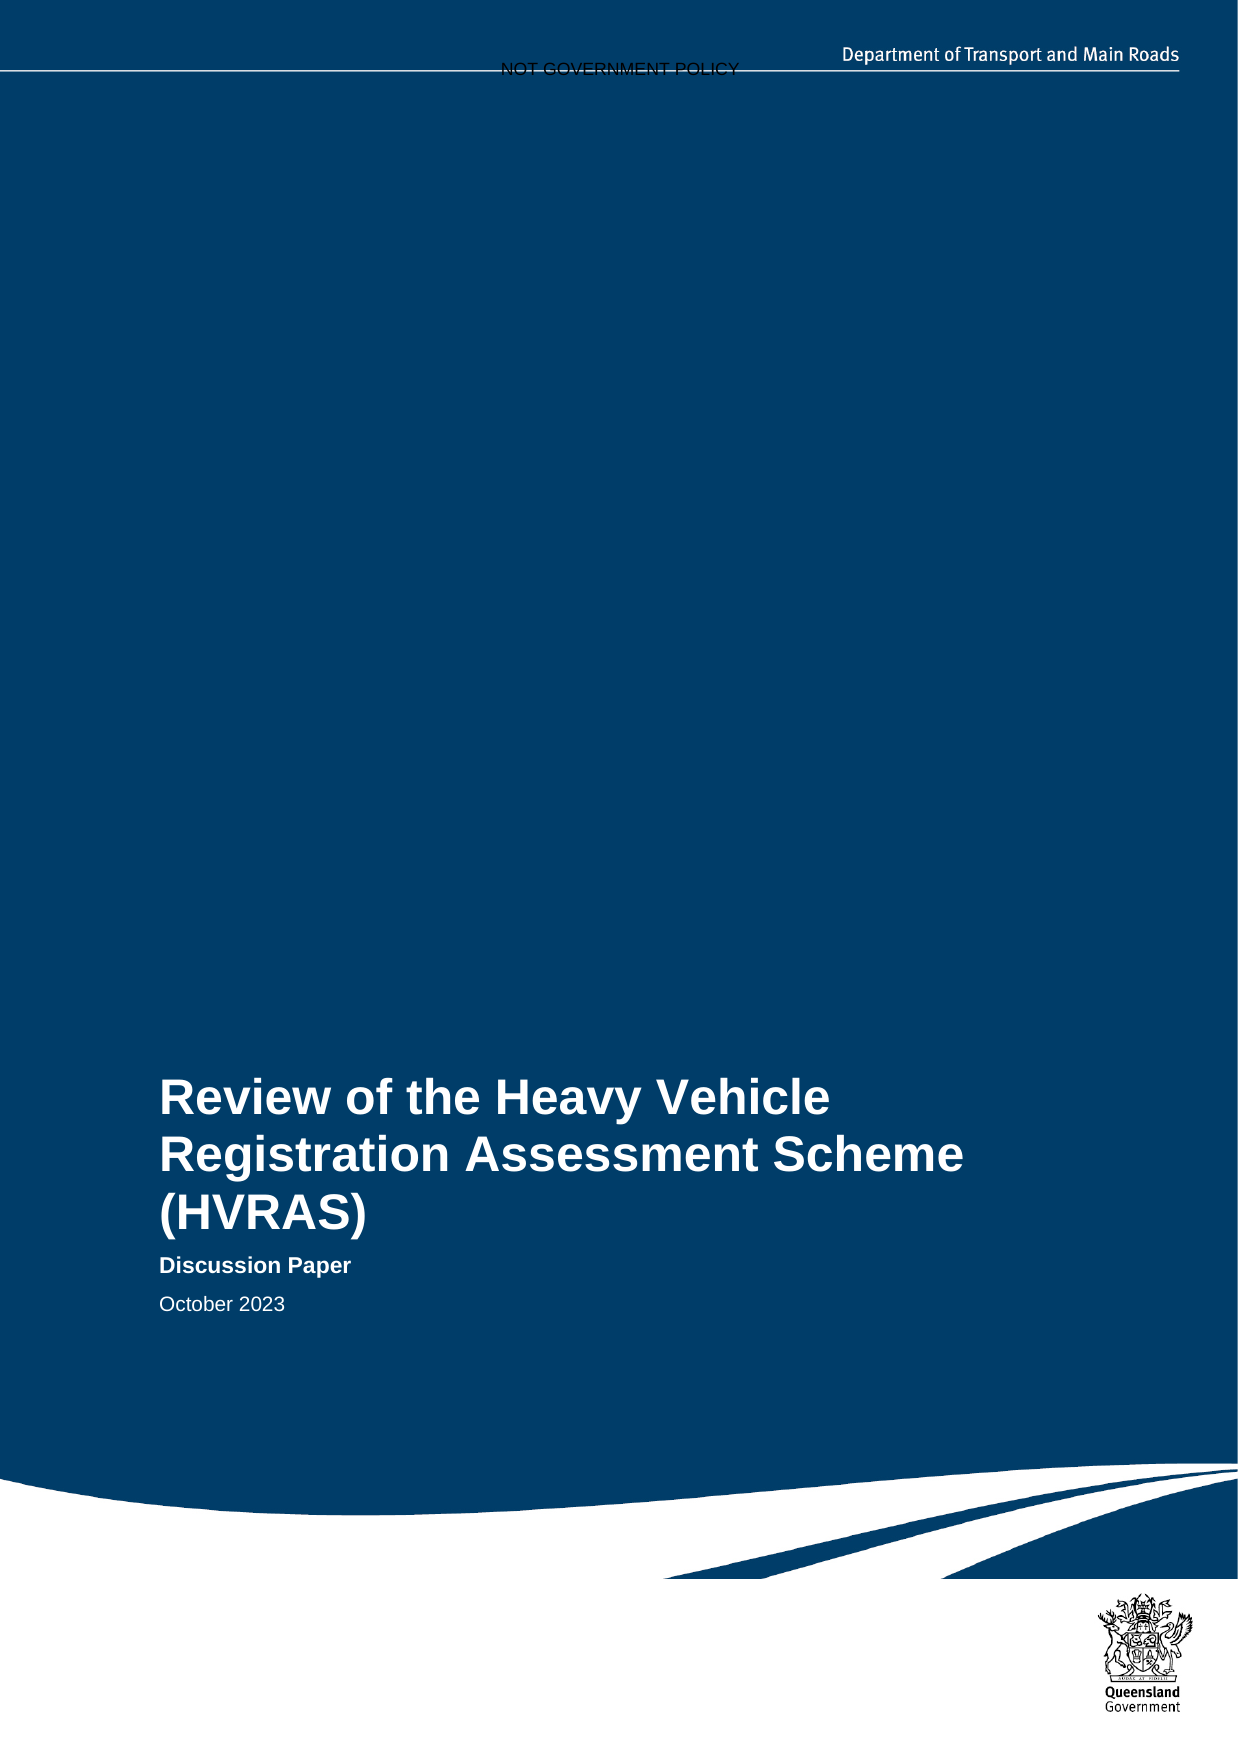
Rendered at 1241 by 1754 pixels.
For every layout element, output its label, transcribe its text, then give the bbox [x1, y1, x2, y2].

picture [0, 0, 1238, 1747]
table_header Discussion Paper October 2023 [148, 148, 1122, 1328]
